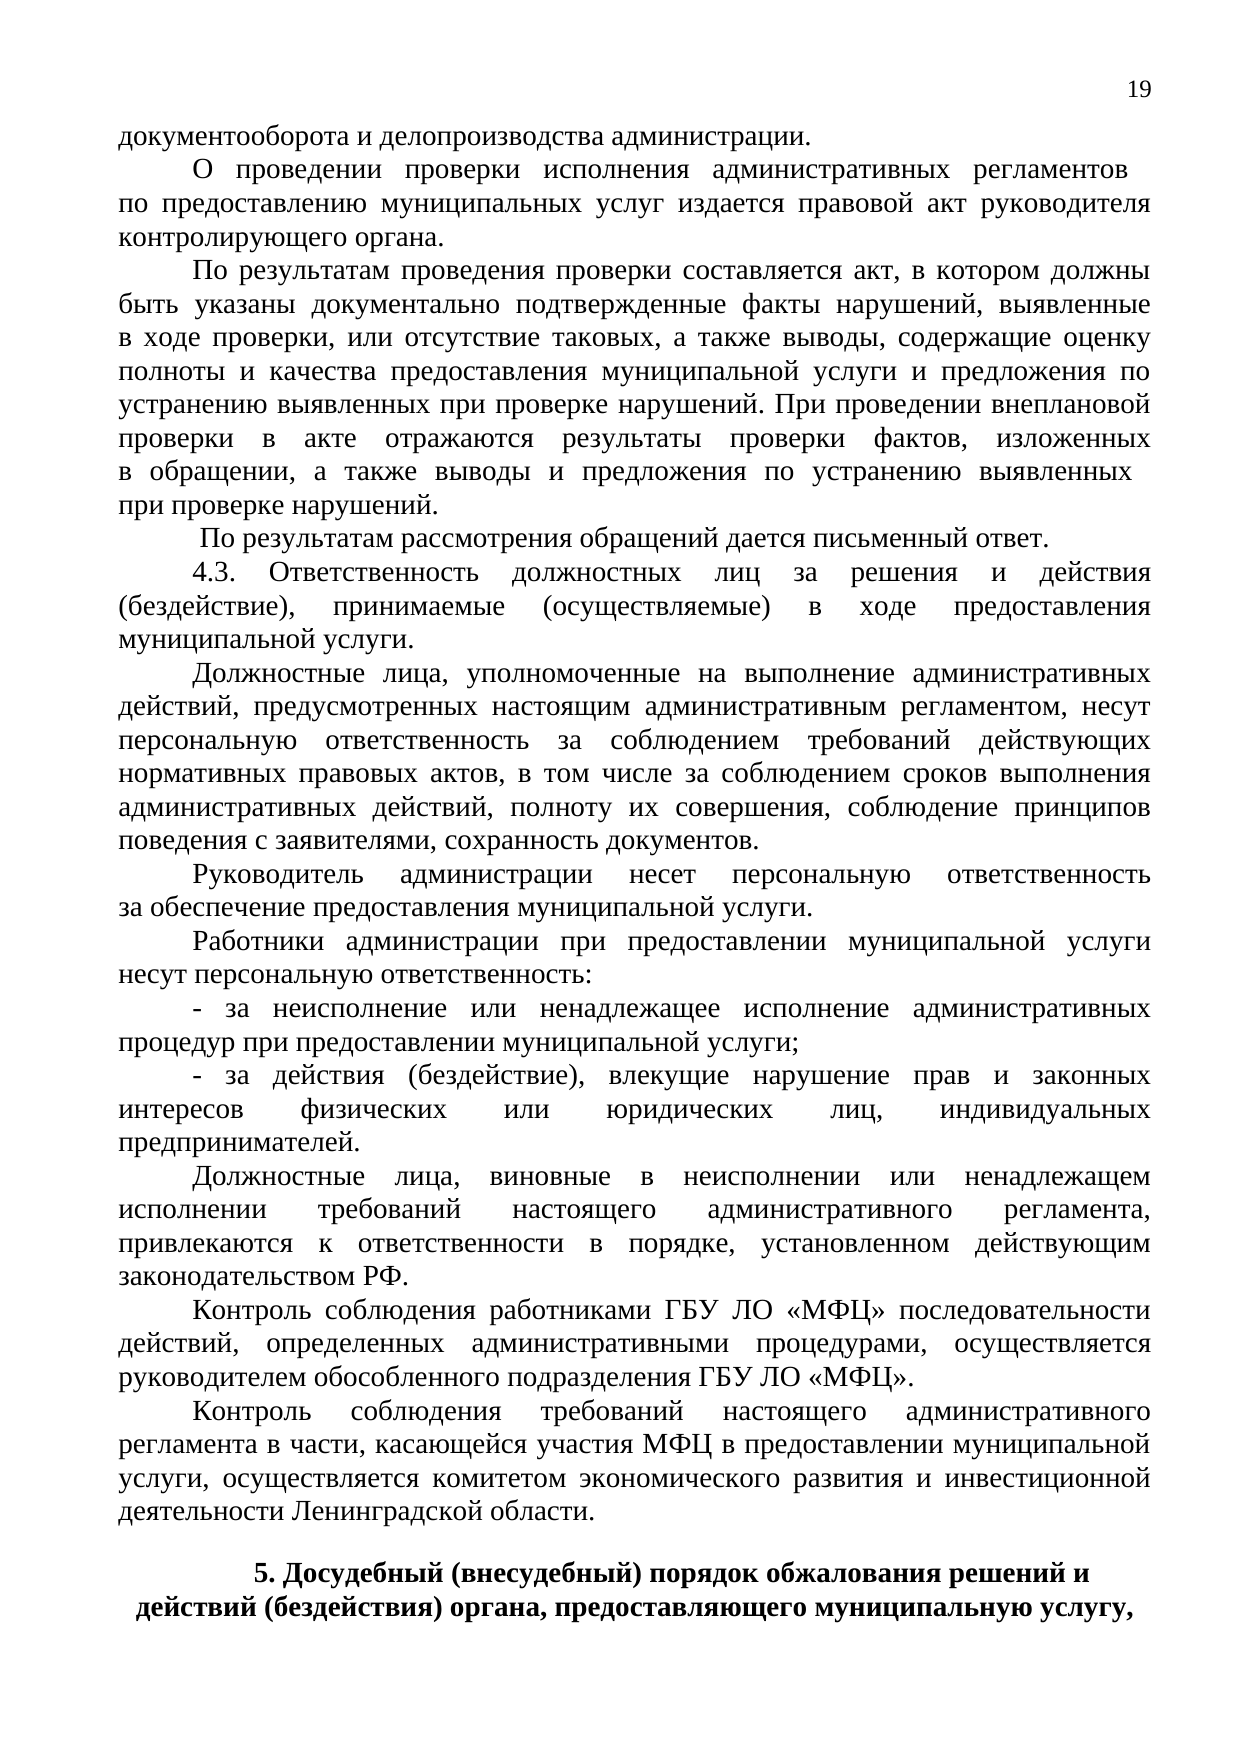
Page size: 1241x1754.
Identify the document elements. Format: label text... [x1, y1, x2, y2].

title По результатам рассмотрения обращений дается письменный ответ. [118, 521, 1152, 554]
title О проведении проверки исполнения административных регламентов по предоставлению муниципальных услуг издается правовой акт руководителя контролирующего органа. [118, 152, 1152, 252]
title - за действия (бездействие), влекущие нарушение прав и законных интересов физических или юридических лиц, индивидуальных предпринимателей. [118, 1057, 1152, 1158]
title 4.3. Ответственность должностных лиц за решения и действия (бездействие), принимаемые (осуществляемые) в ходе предоставления муниципальной услуги. [118, 554, 1152, 655]
title Должностные лица, уполномоченные на выполнение административных действий, предусмотренных настоящим административным регламентом, несут персональную ответственность за соблюдением требований действующих нормативных правовых актов, в том числе за соблюдением сроков выполнения административных действий, полноту их совершения, соблюдение принципов поведения с заявителями, сохранность документов. [118, 655, 1152, 856]
title Должностные лица, виновные в неисполнении или ненадлежащем исполнении требований настоящего административного регламента, привлекаются к ответственности в порядке, установленном действующим законодательством РФ. [118, 1158, 1152, 1292]
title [118, 118, 1152, 152]
title По результатам проведения проверки составляется акт, в котором должны быть указаны документально подтвержденные факты нарушений, выявленные в ходе проверки, или отсутствие таковых, а также выводы, содержащие оценку полноты и качества предоставления муниципальной услуги и предложения по устранению выявленных при проверке нарушений. При проведении внеплановой проверки в акте отражаются результаты проверки фактов, изложенных в обращении, а также выводы и предложения по устранению выявленных при проверке нарушений. [118, 252, 1152, 521]
title Руководитель администрации несет персональную ответственность за обеспечение предоставления муниципальной услуги. [118, 856, 1152, 923]
title Контроль соблюдения требований настоящего административного регламента в части, касающейся участия МФЦ в предоставлении муниципальной услуги, осуществляется комитетом экономического развития и инвестиционной деятельности Ленинградской области. [118, 1393, 1152, 1527]
title Контроль соблюдения работниками ГБУ ЛО «МФЦ» последовательности действий, определенных административными процедурами, осуществляется руководителем обособленного подразделения ГБУ ЛО «МФЦ». [118, 1292, 1152, 1393]
title - за неисполнение или ненадлежащее исполнение административных процедур при предоставлении муниципальной услуги; [118, 990, 1152, 1057]
text 5. Досудебный (внесудебный) порядок обжалования решений и действий (бездействия) органа, предоставляющего муниципальную услугу, [118, 1556, 1152, 1623]
title Работники администрации при предоставлении муниципальной услуги несут персональную ответственность: [118, 923, 1152, 990]
